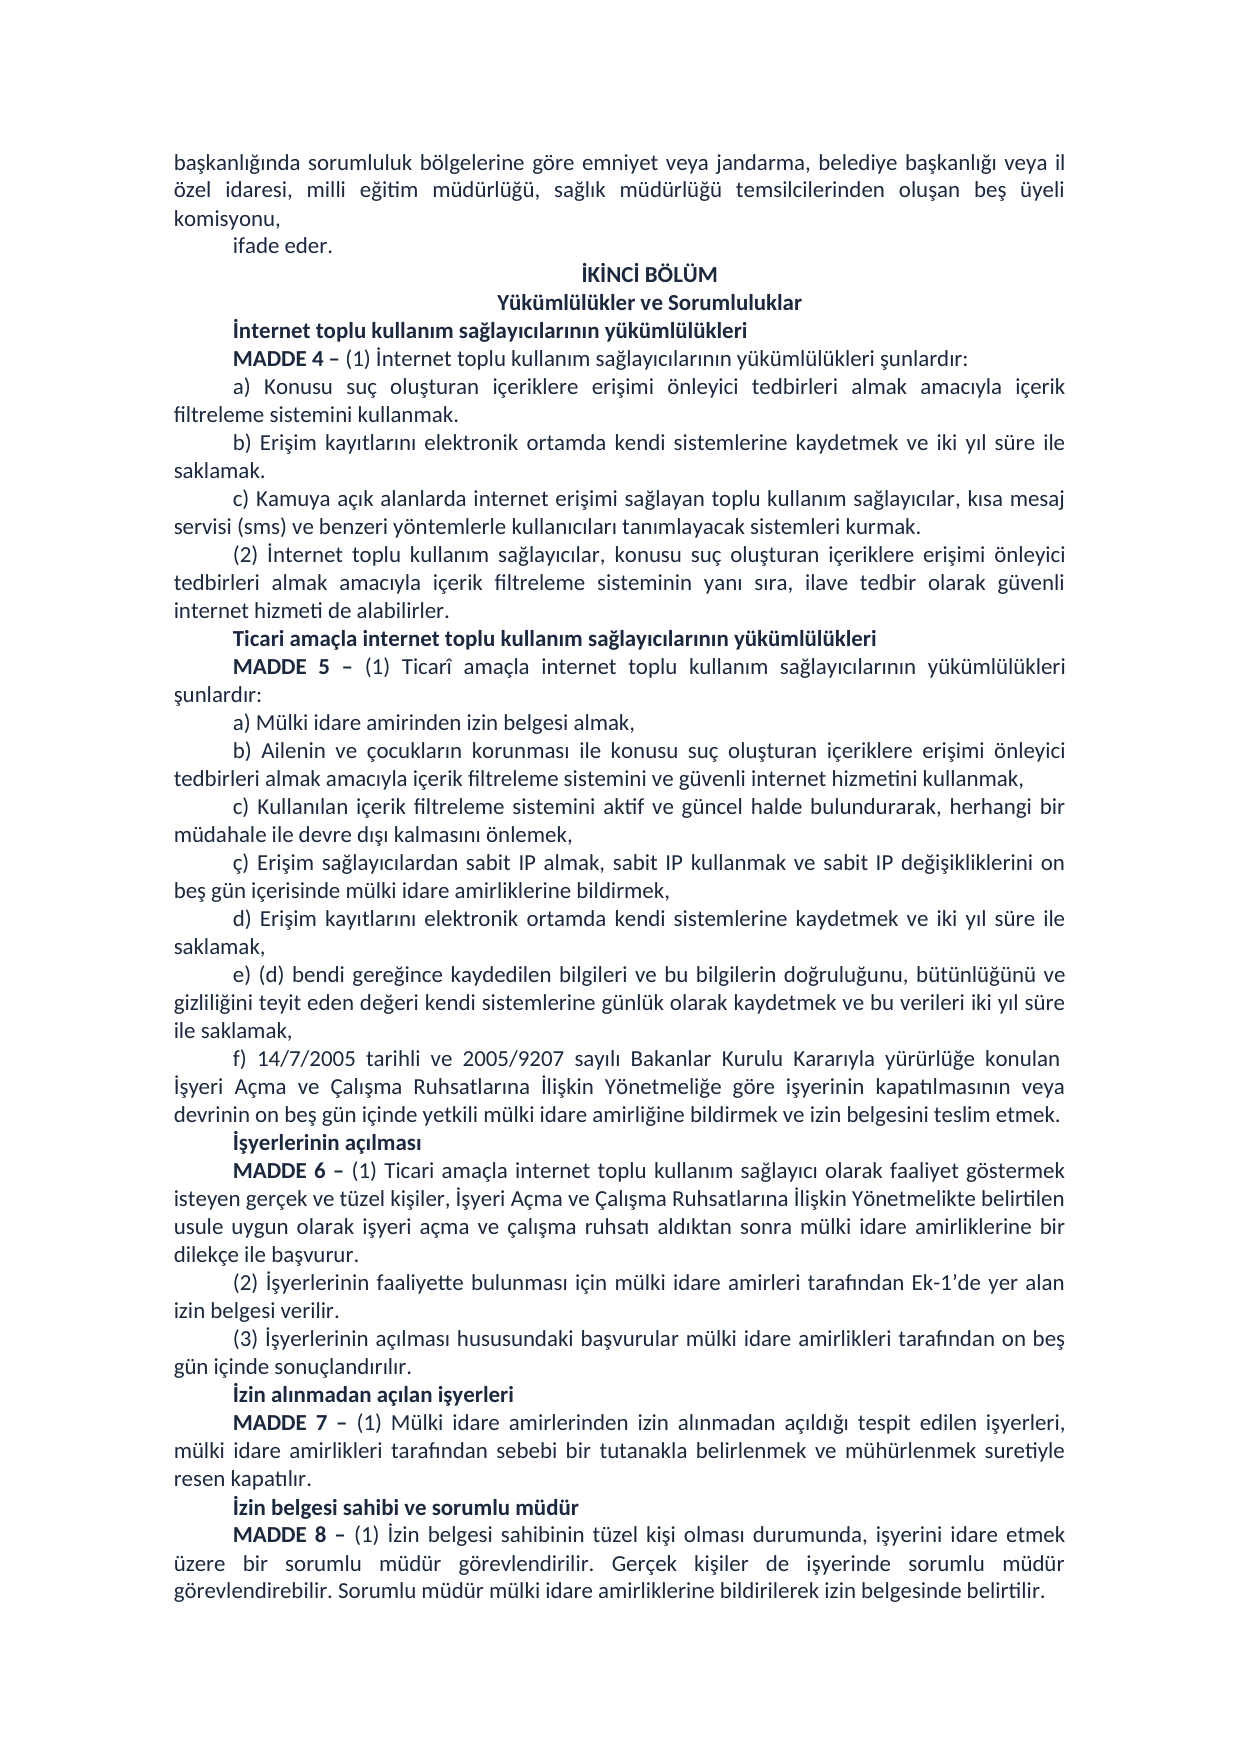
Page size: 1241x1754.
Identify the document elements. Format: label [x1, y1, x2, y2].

table_header [148, 148, 1093, 1605]
